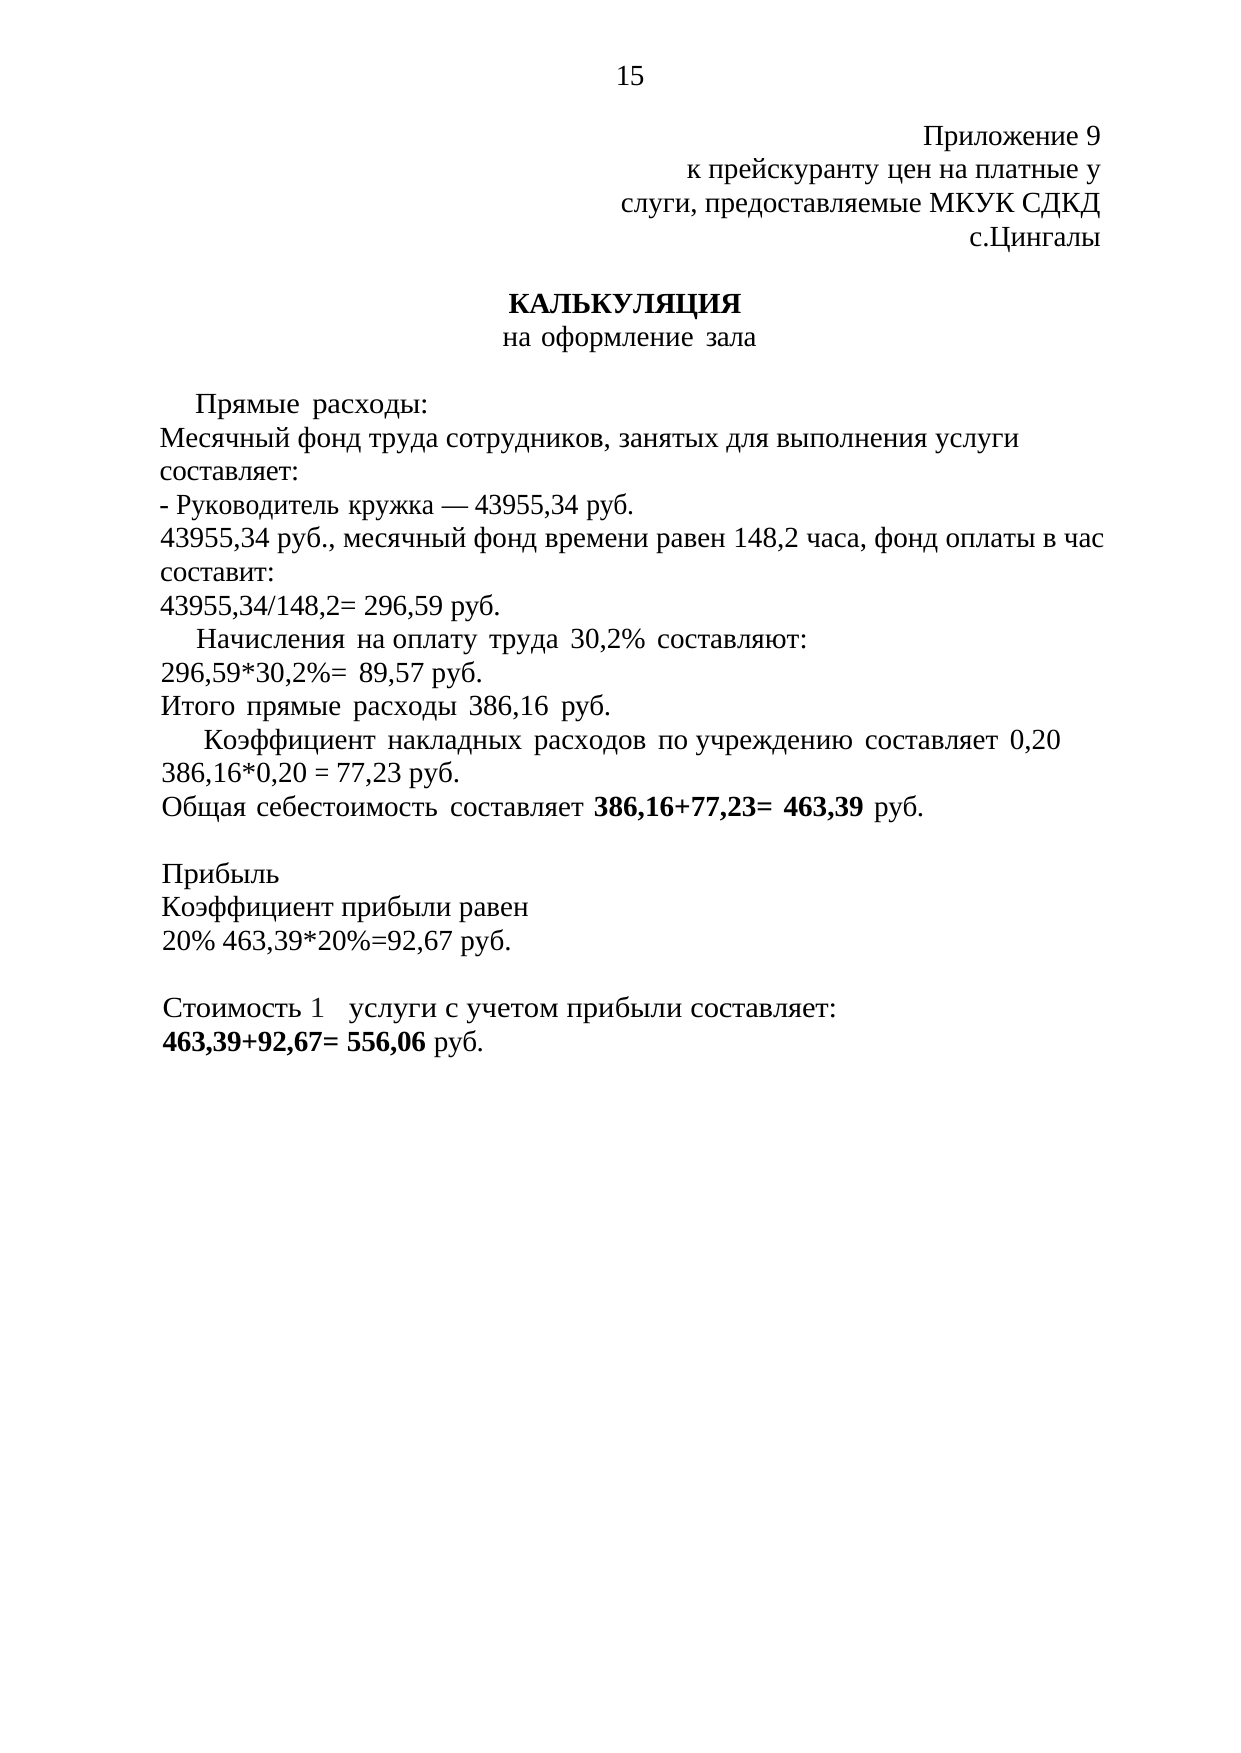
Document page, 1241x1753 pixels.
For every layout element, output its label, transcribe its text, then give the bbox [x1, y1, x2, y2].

text 43955,34/148,2= 296,59 руб. [160, 588, 1134, 621]
text Прямые расходы: [195, 386, 1134, 420]
text Прибыль [161, 856, 1134, 889]
text на оформление зала [137, 319, 1121, 353]
text Приложение 9 к прейскуранту цен на платные у слуги, предоставляемые МКУК СДКД с.Цингалы [605, 118, 1101, 252]
text 43955,34 руб., месячный фонд времени равен 148,2 часа, фонд оплаты в час составит: [160, 521, 1106, 588]
text Коэффициент прибыли равен 20% 463,39*20%=92,67 руб. [161, 889, 589, 957]
text КАЛЬКУЛЯЦИЯ [137, 286, 1112, 319]
text Месячный фонд труда сотрудников, занятых для выполнения услуги составляет: [159, 420, 1134, 487]
list Руководитель кружка — 43955,34 руб. [159, 487, 1134, 521]
text 463,39+92,67= 556,06 руб. [162, 1024, 1134, 1057]
text Стоимость 1 услуги с учетом прибыли составляет: [162, 990, 1134, 1024]
text Начисления на оплату труда 30,2% составляют: 296,59*30,2%= 89,57 руб. [161, 621, 885, 688]
text Итого прямые расходы 386,16 руб. [160, 688, 1134, 722]
text Общая себестоимость составляет 386,16+77,23= 463,39 руб. [161, 789, 1134, 822]
text Коэффициент накладных расходов по учреждению составляет 0,20 386,16*0,20 = 77,23 руб. [161, 722, 1134, 789]
